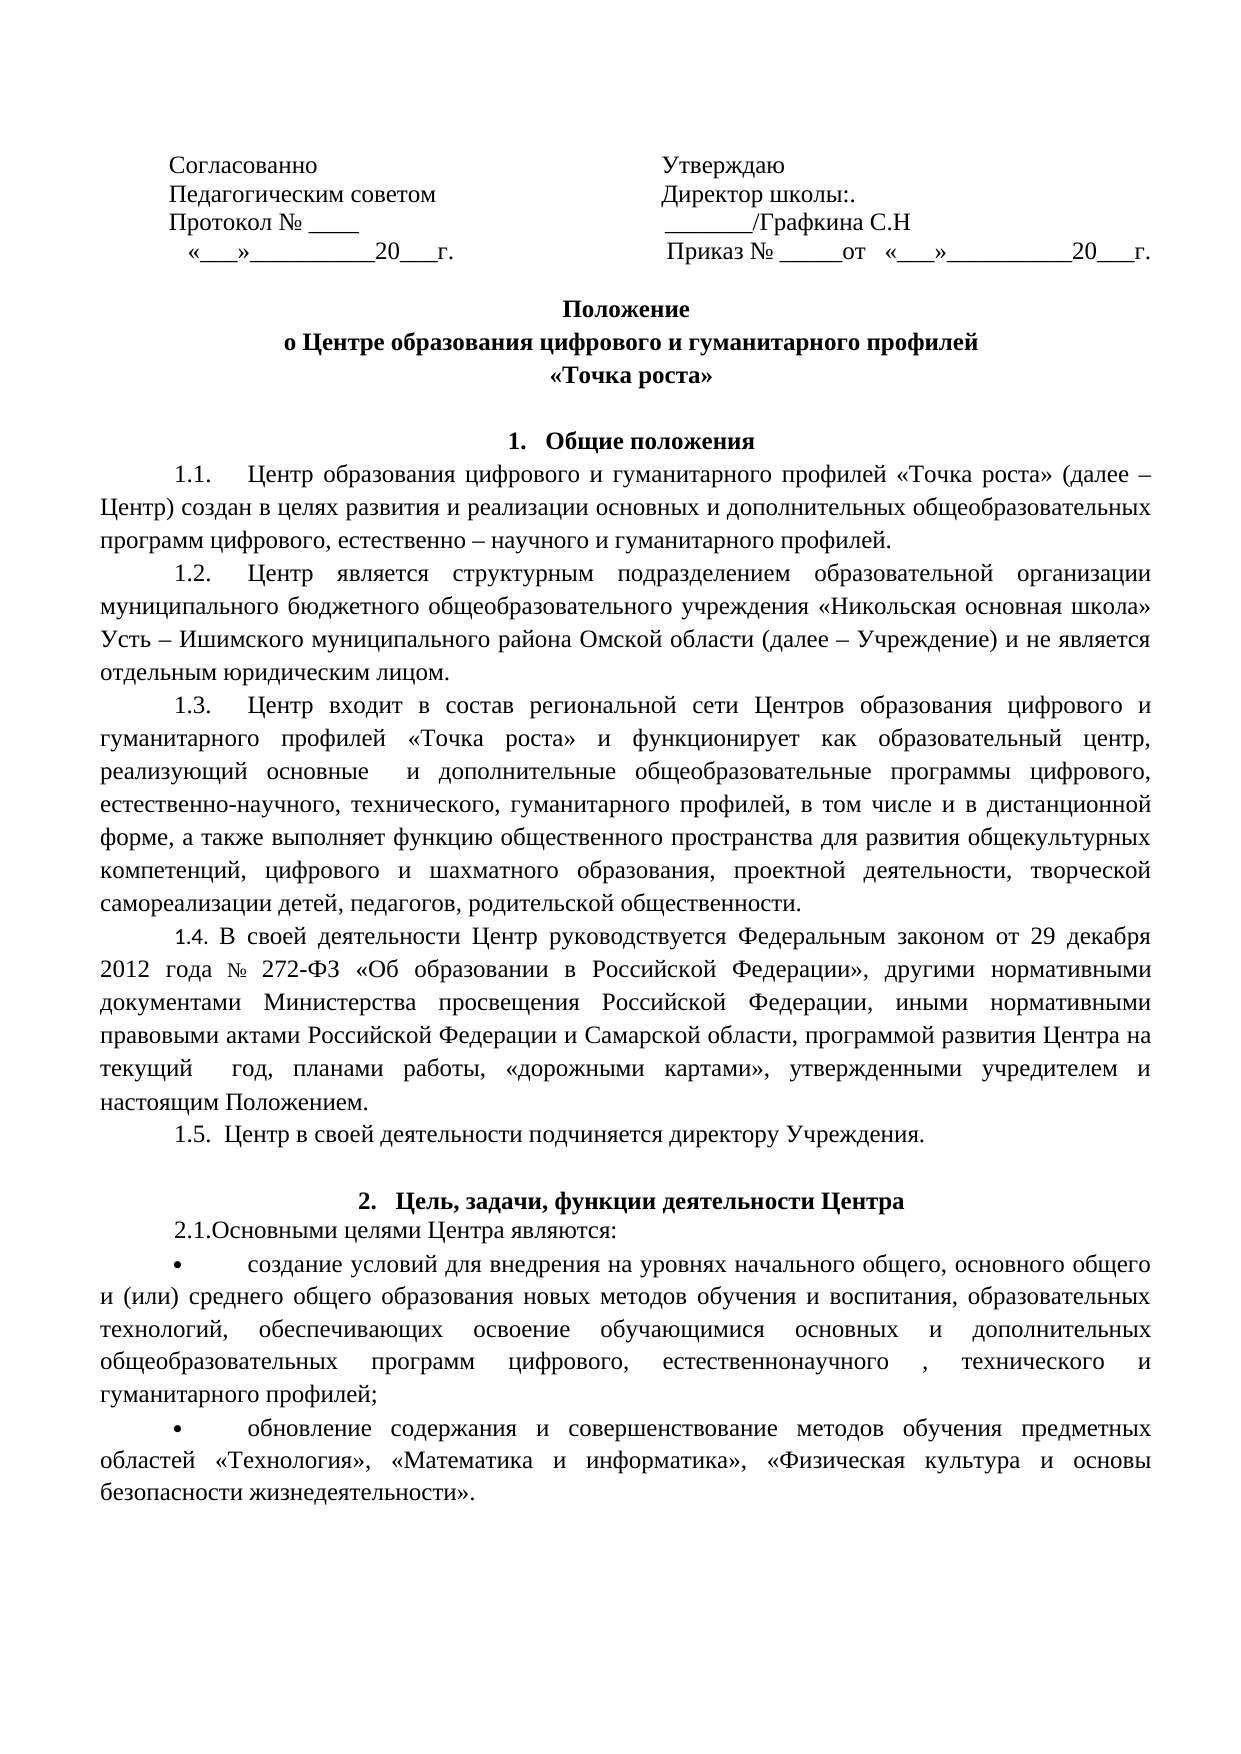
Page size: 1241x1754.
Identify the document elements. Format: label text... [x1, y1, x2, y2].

text 2.1.Основными целями Центра являются: [100, 1215, 1152, 1243]
text 1.4. В своей деятельности Центр руководствуется Федеральным законом от 29 декабря 2012 года № 272-ФЗ «Об образовании в Российской Федерации», другими нормативными документами Министерства просвещения Российской Федерации, иными нормативными правовыми актами Российской Федерации и Самарской области, программой развития Центра на текущий год, планами работы, «дорожными картами», утвержденными учредителем и настоящим Положением. [100, 921, 1152, 1115]
text «___»__________20___г. Приказ № _____от «___»__________20___г. [100, 236, 1152, 265]
list Центр входит в состав региональной сети Центров образования цифрового и гуманитарного профилей «Точка роста» и функционирует как образовательный центр, реализующий основные и дополнительные общеобразовательные программы цифрового, естественно-научного, технического, гуманитарного профилей, в том числе и в дистанционной форме, а также выполняет функцию общественного пространства для развития общекультурных компетенций, цифрового и шахматного образования, проектной деятельности, творческой самореализации детей, педагогов, родительской общественности. [100, 690, 1152, 917]
list Общие положения [110, 426, 1152, 454]
text Педагогическим советом Директор школы:. [100, 179, 1152, 207]
list обновление содержания и совершенствование методов обучения предметных областей «Технология», «Математика и информатика», «Физическая культура и основы безопасности жизнедеятельности». [100, 1413, 1152, 1506]
list Центр образования цифрового и гуманитарного профилей «Точка роста» (далее – Центр) создан в целях развития и реализации основных и дополнительных общеобразовательных программ цифрового, естественно – научного и гуманитарного профилей. [100, 459, 1152, 554]
text Протокол № ____ _______/Графкина С.Н [100, 207, 1152, 236]
text Положение [100, 294, 1152, 322]
text 1.5. Центр в своей деятельности подчиняется директору Учреждения. [100, 1119, 1152, 1148]
list Центр является структурным подразделением образовательной организации муниципального бюджетного общеобразовательного учреждения «Никольская основная школа» Усть – Ишимского муниципального района Омской области (далее – Учреждение) и не является отдельным юридическим лицом. [100, 558, 1152, 686]
list создание условий для внедрения на уровнях начального общего, основного общего и (или) среднего общего образования новых методов обучения и воспитания, образовательных технологий, обеспечивающих освоение обучающимися основных и дополнительных общеобразовательных программ цифрового, естественнонаучного , технического и гуманитарного профилей; [100, 1249, 1152, 1407]
text «Точка роста» [110, 360, 1152, 388]
text о Центре образования цифрового и гуманитарного профилей [110, 327, 1152, 356]
list Цель, задачи, функции деятельности Центра [110, 1186, 1152, 1215]
text Согласованно Утверждаю [100, 150, 1152, 179]
